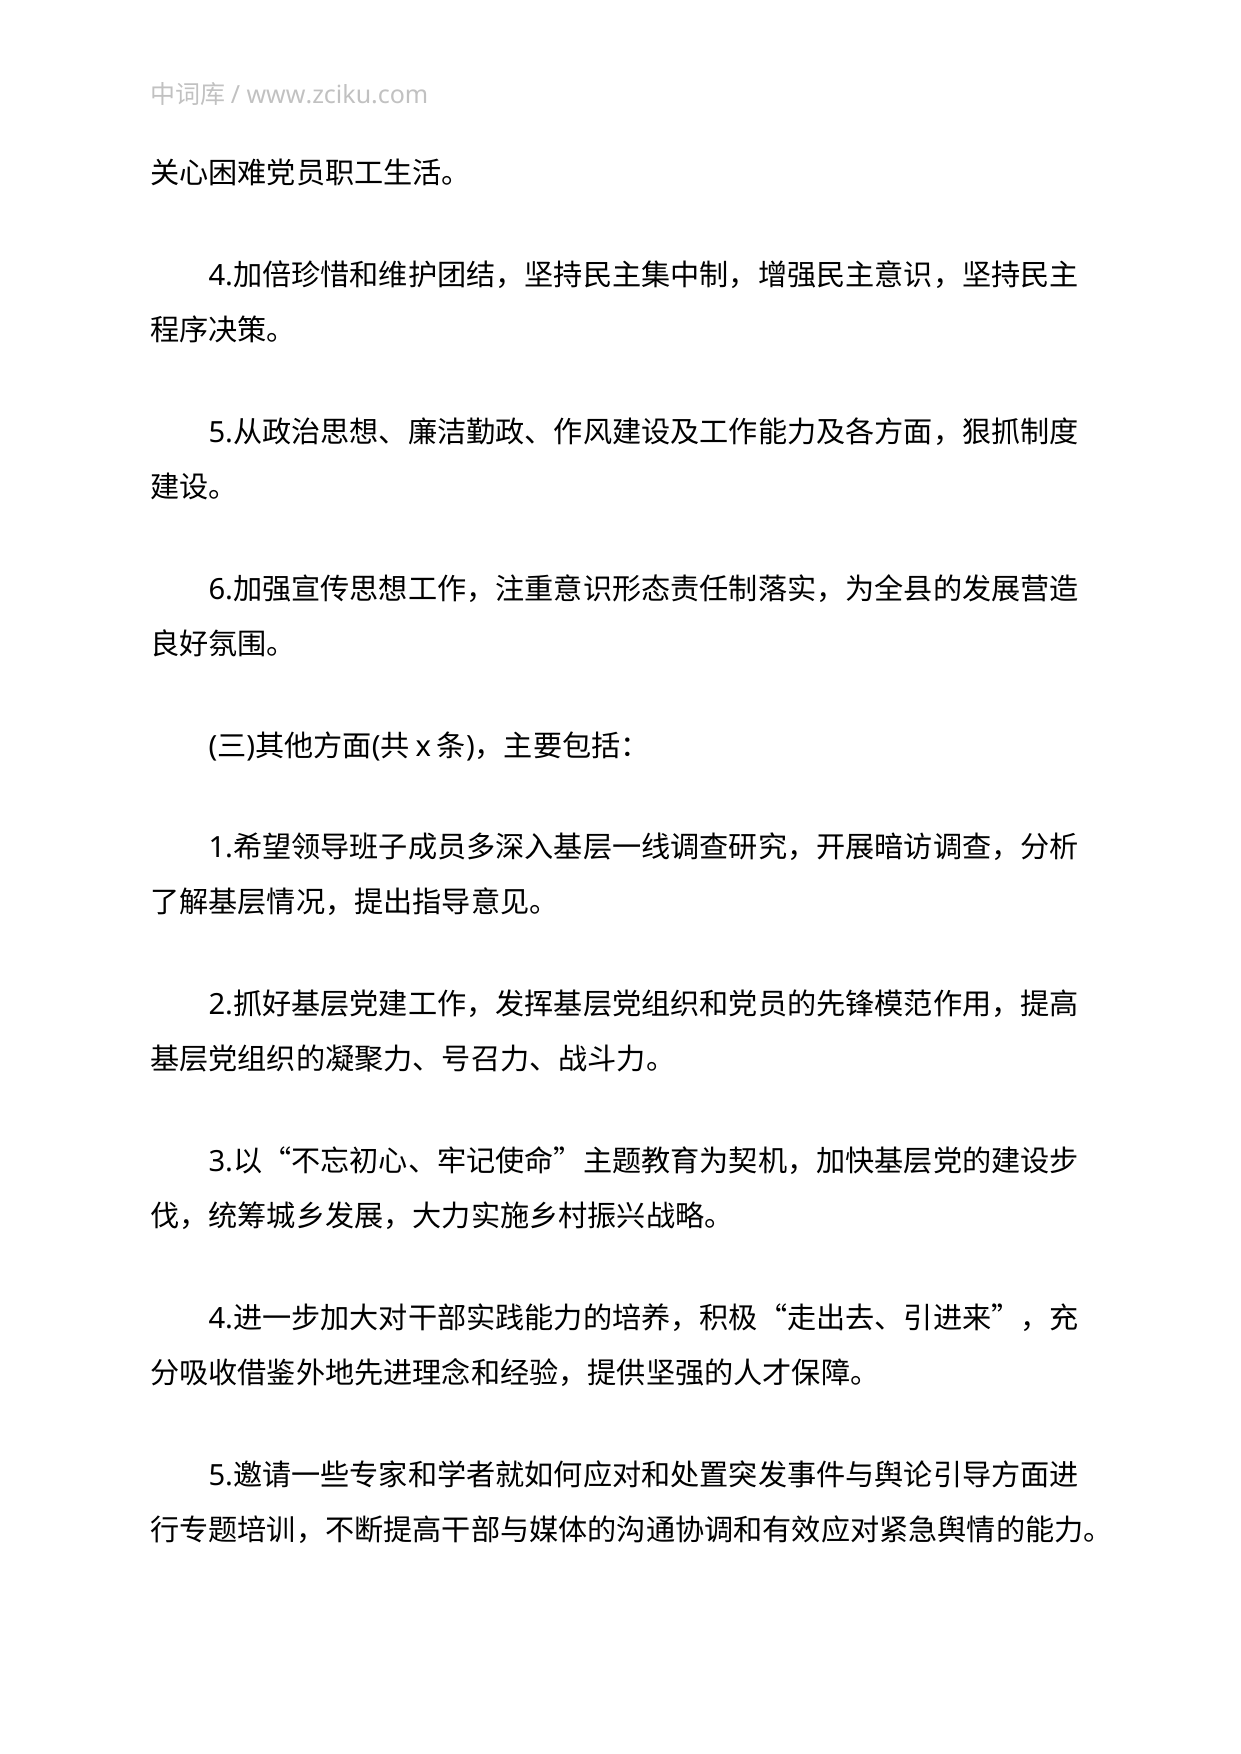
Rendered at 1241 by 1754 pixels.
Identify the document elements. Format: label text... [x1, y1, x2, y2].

text 4.加倍珍惜和维护团结，坚持民主集中制，增强民主意识，坚持民主程序决策。 [150, 252, 1090, 349]
text (三)其他方面(共x条)，主要包括： [150, 722, 1090, 764]
text 6.加强宣传思想工作，注重意识形态责任制落实，为全县的发展营造良好氛围。 [150, 565, 1090, 663]
text 5.邀请一些专家和学者就如何应对和处置突发事件与舆论引导方面进行专题培训，不断提高干部与媒体的沟通协调和有效应对紧急舆情的能力。 [150, 1451, 1090, 1548]
text 1.希望领导班子成员多深入基层一线调查研究，开展暗访调查，分析了解基层情况，提出指导意见。 [150, 824, 1090, 921]
text 5.从政治思想、廉洁勤政、作风建设及工作能力及各方面，狠抓制度建设。 [150, 408, 1090, 506]
text 2.抓好基层党建工作，发挥基层党组织和党员的先锋模范作用，提高基层党组织的凝聚力、号召力、战斗力。 [150, 981, 1090, 1078]
text 3.以“不忘初心、牢记使命”主题教育为契机，加快基层党的建设步伐，统筹城乡发展，大力实施乡村振兴战略。 [150, 1138, 1090, 1235]
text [150, 150, 1090, 192]
text 4.进一步加大对干部实践能力的培养，积极“走出去、引进来”，充分吸收借鉴外地先进理念和经验，提供坚强的人才保障。 [150, 1294, 1090, 1392]
